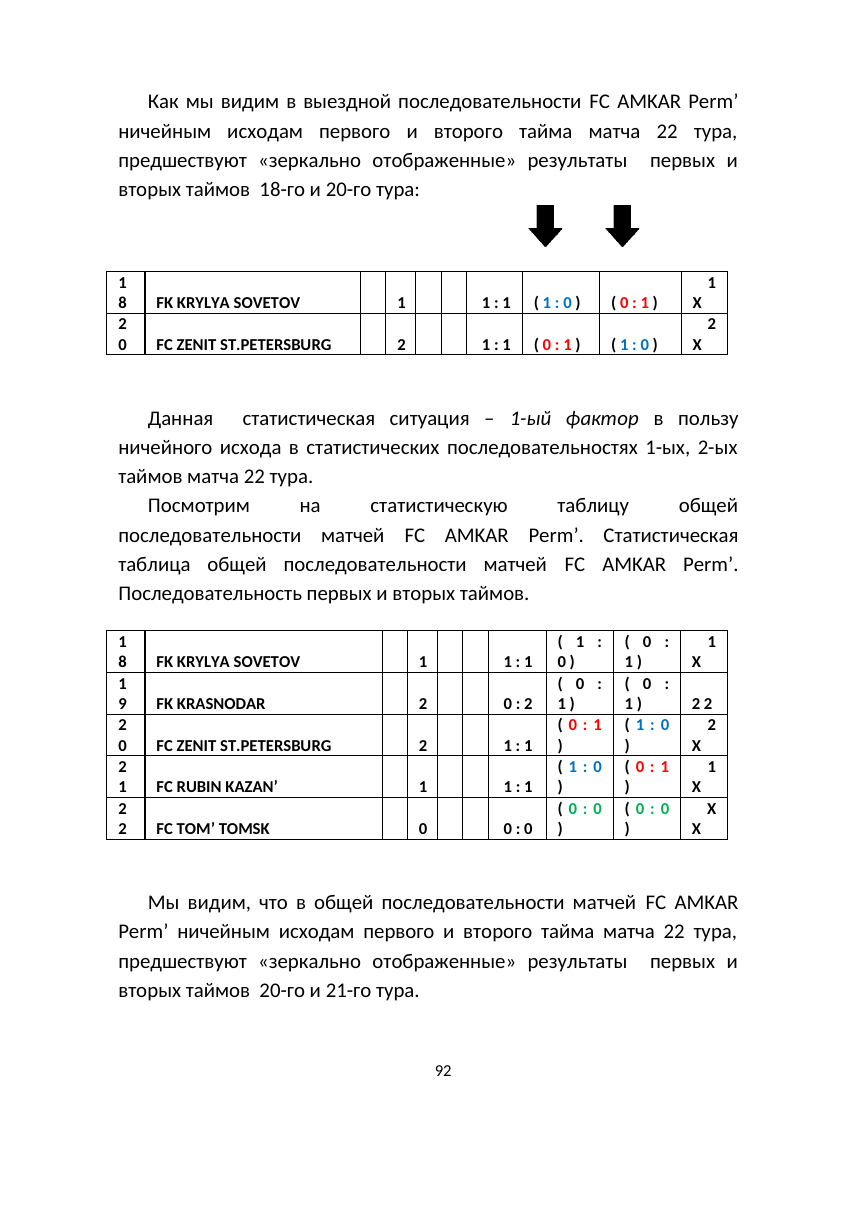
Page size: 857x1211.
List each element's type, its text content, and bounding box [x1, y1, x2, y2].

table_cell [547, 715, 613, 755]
picture [604, 205, 640, 247]
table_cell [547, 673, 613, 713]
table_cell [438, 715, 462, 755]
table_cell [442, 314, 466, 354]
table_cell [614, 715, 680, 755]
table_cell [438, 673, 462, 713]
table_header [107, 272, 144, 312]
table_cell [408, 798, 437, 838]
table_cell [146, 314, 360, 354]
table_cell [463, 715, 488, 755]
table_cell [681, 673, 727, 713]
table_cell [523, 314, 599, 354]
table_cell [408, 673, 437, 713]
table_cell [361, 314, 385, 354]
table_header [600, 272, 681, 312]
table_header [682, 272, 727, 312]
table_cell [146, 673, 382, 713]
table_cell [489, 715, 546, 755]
picture [527, 205, 563, 247]
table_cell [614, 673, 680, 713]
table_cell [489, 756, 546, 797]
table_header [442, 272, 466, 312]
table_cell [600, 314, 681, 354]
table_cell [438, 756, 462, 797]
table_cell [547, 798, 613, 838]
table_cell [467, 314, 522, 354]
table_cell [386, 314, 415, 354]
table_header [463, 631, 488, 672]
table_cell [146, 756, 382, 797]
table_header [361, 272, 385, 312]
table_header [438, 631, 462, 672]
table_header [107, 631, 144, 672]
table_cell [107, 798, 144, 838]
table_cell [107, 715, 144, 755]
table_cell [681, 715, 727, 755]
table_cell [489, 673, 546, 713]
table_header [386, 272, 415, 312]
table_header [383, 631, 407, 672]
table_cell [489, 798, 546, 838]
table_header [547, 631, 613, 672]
text Посмотрим на статистическую таблицу общей последовательности матчей FC AMKAR Perm’. Статистическая таблица общей последовательности матчей FC AMKAR Perm’. Последовательность первых и вторых таймов. [118, 493, 738, 606]
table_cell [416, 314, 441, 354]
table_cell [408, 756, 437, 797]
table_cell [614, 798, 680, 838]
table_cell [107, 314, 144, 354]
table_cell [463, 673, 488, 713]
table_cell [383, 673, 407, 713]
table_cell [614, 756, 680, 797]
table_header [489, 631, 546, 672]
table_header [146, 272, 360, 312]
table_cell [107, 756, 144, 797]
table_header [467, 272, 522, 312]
text Мы видим, что в общей последовательности матчей FC AMKAR Perm’ ничейным исходам первого и второго тайма матча 22 тура, предшествуют «зеркально отображенные» результаты первых и вторых таймов 20-го и 21-го тура. [118, 889, 738, 1002]
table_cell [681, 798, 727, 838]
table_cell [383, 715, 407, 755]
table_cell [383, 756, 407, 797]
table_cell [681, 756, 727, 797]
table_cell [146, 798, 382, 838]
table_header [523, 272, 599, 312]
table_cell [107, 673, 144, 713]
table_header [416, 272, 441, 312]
text Как мы видим в выездной последовательности FC AMKAR Perm’ ничейным исходам первого и второго тайма матча 22 тура, предшествуют «зеркально отображенные» результаты первых и вторых таймов 18-го и 20-го тура: [118, 89, 738, 202]
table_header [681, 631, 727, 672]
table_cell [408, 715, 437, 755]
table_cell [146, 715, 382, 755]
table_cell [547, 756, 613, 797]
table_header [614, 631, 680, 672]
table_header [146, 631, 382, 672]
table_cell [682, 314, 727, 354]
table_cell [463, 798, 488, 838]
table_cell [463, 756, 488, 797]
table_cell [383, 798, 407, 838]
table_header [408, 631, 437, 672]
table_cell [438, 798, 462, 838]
text Данная статистическая ситуация – 1-ый фактор в пользу ничейного исхода в статистических последовательностях 1-ых, 2-ых таймов матча 22 тура. [118, 405, 738, 489]
